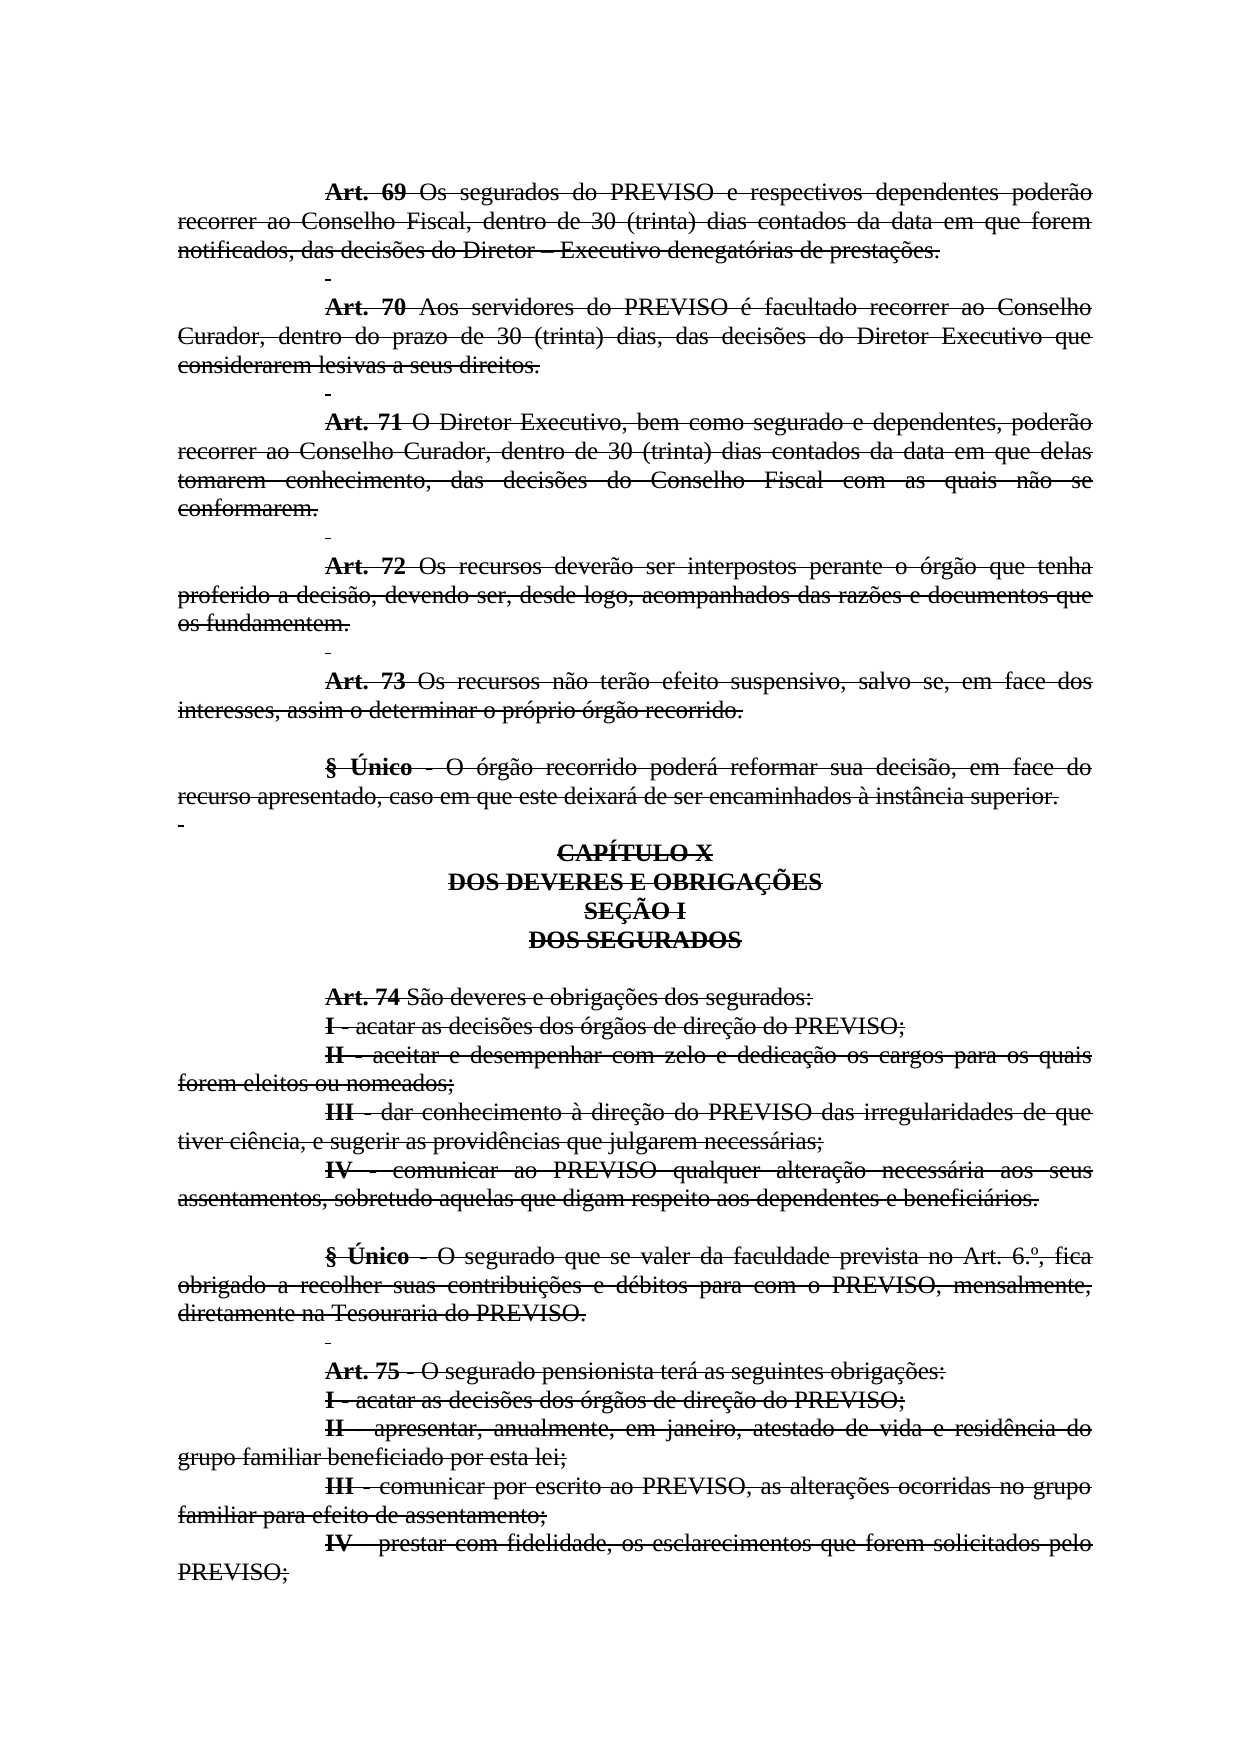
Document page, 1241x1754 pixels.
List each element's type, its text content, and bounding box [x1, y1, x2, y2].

text Art. 74 São deveres e obrigações dos segurados: [177, 982, 1093, 1011]
text Art. 70 Aos servidores do PREVISO é facultado recorrer ao Conselho Curador, dentro do prazo de 30 (trinta) dias, das decisões do Diretor Executivo que considerarem lesivas a seus direitos. [177, 292, 1093, 337]
text I - acatar as decisões dos órgãos de direção do PREVISO; [177, 1385, 1093, 1413]
text III - dar conhecimento à direção do PREVISO das irregularidades de que tiver ciência, e sugerir as providências que julgarem necessárias; [177, 1097, 1093, 1155]
text SEÇÃO I [177, 896, 1093, 925]
text II - apresentar, anualmente, em janeiro, atestado de vida e residência do grupo familiar beneficiado por esta lei; [177, 1413, 1093, 1471]
text Art. 70 Aos servidores do PREVISO é facultado recorrer ao Conselho Curador, dentro do prazo de 30 (trinta) dias, das decisões do Diretor Executivo que considerarem lesivas a seus direitos. [177, 338, 1093, 378]
text I - acatar as decisões dos órgãos de direção do PREVISO; [177, 1011, 1093, 1040]
text II - aceitar e desempenhar com zelo e dedicação os cargos para os quais forem eleitos ou nomeados; [177, 1040, 1093, 1097]
text § Único - O órgão recorrido poderá reformar sua decisão, em face do recurso apresentado, caso em que este deixará de ser encaminhados à instância superior. [177, 752, 1093, 810]
text Art. 72 Os recursos deverão ser interpostos perante o órgão que tenha proferido a decisão, devendo ser, desde logo, acompanhados das razões e documentos que os fundamentem. [177, 596, 1093, 637]
text Art. 71 O Diretor Executivo, bem como segurado e dependentes, poderão recorrer ao Conselho Curador, dentro de 30 (trinta) dias contados da data em que delas tomarem conhecimento, das decisões do Conselho Fiscal com as quais não se conformarem. [177, 453, 1093, 480]
text DOS SEGURADOS [177, 925, 1093, 953]
text Art. 69 Os segurados do PREVISO e respectivos dependentes poderão recorrer ao Conselho Fiscal, dentro de 30 (trinta) dias contados da data em que forem notificados, das decisões do Diretor – Executivo denegatórias de prestações. [177, 177, 1093, 263]
text Art. 75 - O segurado pensionista terá as seguintes obrigações: [177, 1356, 1093, 1385]
text Art. 71 O Diretor Executivo, bem como segurado e dependentes, poderão recorrer ao Conselho Curador, dentro de 30 (trinta) dias contados da data em que delas tomarem conhecimento, das decisões do Conselho Fiscal com as quais não se conformarem. [177, 407, 1093, 452]
text IV - prestar com fidelidade, os esclarecimentos que forem solicitados pelo PREVISO; [177, 1528, 1093, 1586]
text DOS DEVERES E OBRIGAÇÕES [177, 867, 1093, 896]
text Art. 73 Os recursos não terão efeito suspensivo, salvo se, em face dos interesses, assim o determinar o próprio órgão recorrido. [177, 666, 1093, 723]
text Art. 71 O Diretor Executivo, bem como segurado e dependentes, poderão recorrer ao Conselho Curador, dentro de 30 (trinta) dias contados da data em que delas tomarem conhecimento, das decisões do Conselho Fiscal com as quais não se conformarem. [177, 481, 1093, 522]
text IV - comunicar ao PREVISO qualquer alteração necessária aos seus assentamentos, sobretudo aquelas que digam respeito aos dependentes e beneficiários. [177, 1155, 1093, 1212]
text § Único - O segurado que se valer da faculdade prevista no Art. 6.º, fica obrigado a recolher suas contribuições e débitos para com o PREVISO, mensalmente, diretamente na Tesouraria do PREVISO. [177, 1241, 1093, 1327]
text Art. 72 Os recursos deverão ser interpostos perante o órgão que tenha proferido a decisão, devendo ser, desde logo, acompanhados das razões e documentos que os fundamentem. [177, 551, 1093, 595]
text CAPÍTULO X [177, 838, 1093, 867]
text III - comunicar por escrito ao PREVISO, as alterações ocorridas no grupo familiar para efeito de assentamento; [177, 1471, 1093, 1528]
